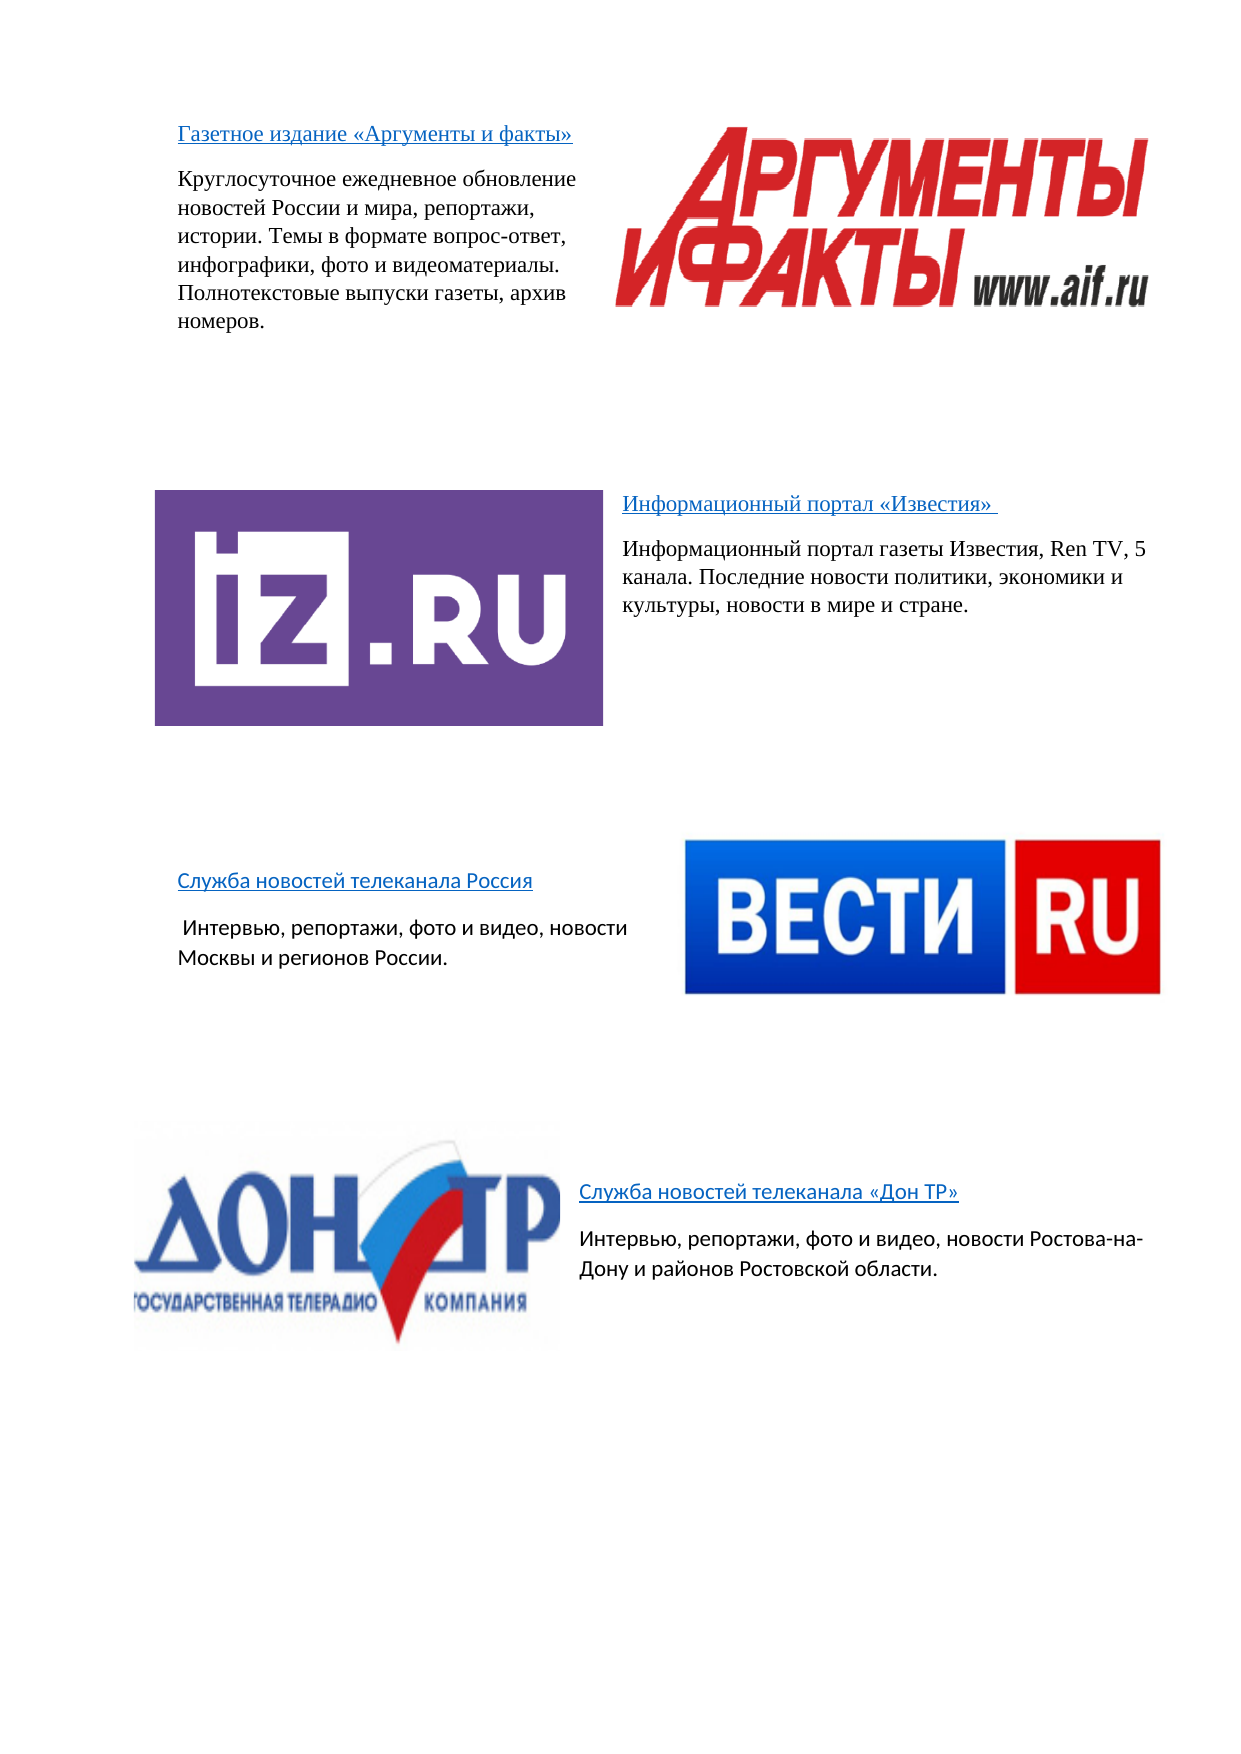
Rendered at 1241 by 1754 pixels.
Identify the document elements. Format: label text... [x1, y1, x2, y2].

picture [670, 820, 1173, 1011]
text Газетное издание «Аргументы и факты» [177, 118, 1152, 147]
text Интервью, репортажи, фото и видео, новости Ростова-на-Дону и районов Ростовской области. [559, 1224, 1152, 1282]
text Интервью, репортажи, фото и видео, новости Москвы и регионов России. [177, 913, 670, 971]
text Служба новостей телеканала Россия [177, 866, 670, 894]
text Круглосуточное ежедневное обновление новостей России и мира, репортажи, истории. Темы в формате вопрос-ответ, инфографики, фото и видеоматериалы. Полнотекстовые выпуски газеты, архив номеров. [177, 165, 1152, 334]
text Информационный портал газеты Известия, Ren TV, 5 канала. Последние новости политики, экономики и культуры, новости в мире и стране. [603, 535, 1152, 618]
text Информационный портал «Известия» [177, 489, 1152, 516]
picture [153, 490, 603, 725]
text Служба новостей телеканала «Дон ТР» [559, 1177, 1152, 1205]
picture [132, 1121, 559, 1353]
picture [607, 120, 1158, 311]
